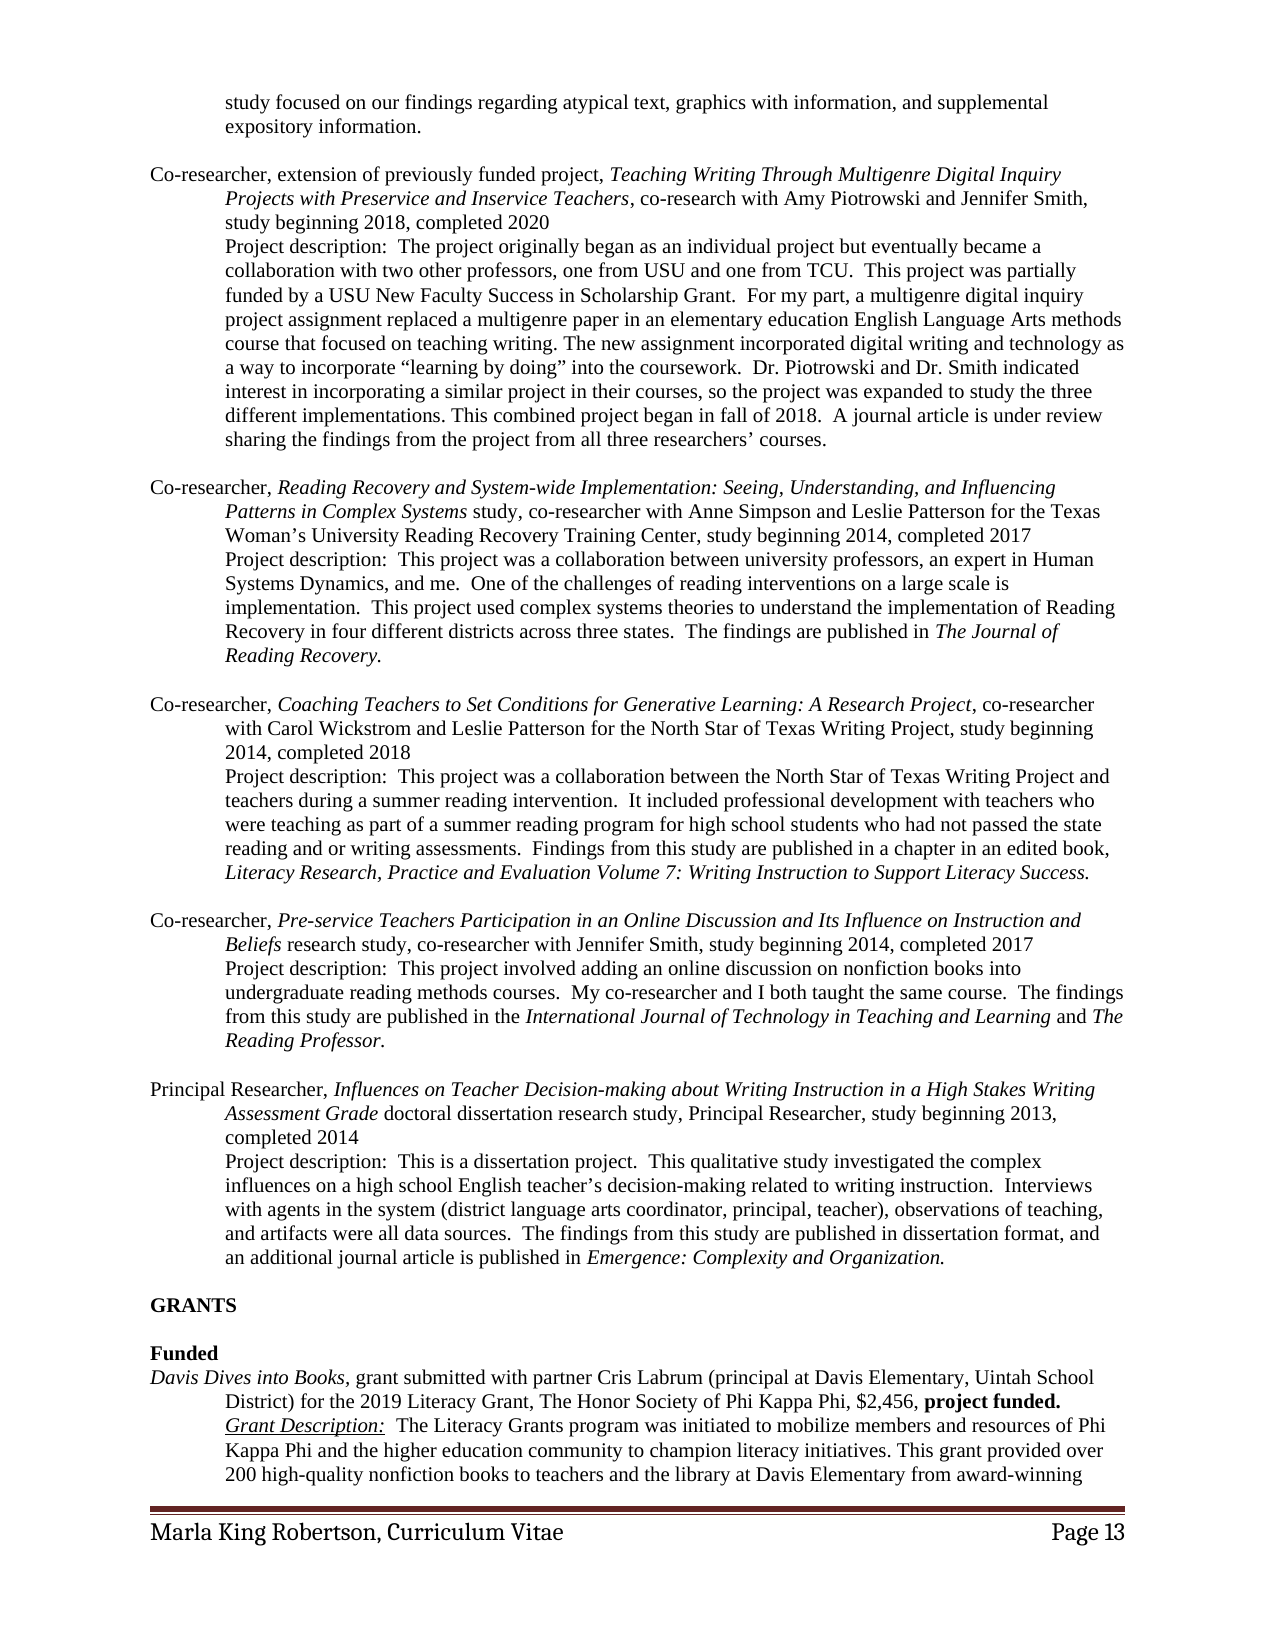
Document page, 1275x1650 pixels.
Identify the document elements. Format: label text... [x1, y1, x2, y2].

text Project description: This project was a collaboration between university professors, an expert in Human Systems Dynamics, and me. One of the challenges of reading interventions on a large scale is implementation. This project used complex systems theories to understand the implementation of Reading Recovery in four different districts across three states. The findings are published in The Journal of Reading Recovery. [150, 547, 1125, 667]
text GRANTS [150, 1293, 1125, 1317]
text Principal Researcher, Influences on Teacher Decision-making about Writing Instruction in a High Stakes Writing Assessment Grade doctoral dissertation research study, Principal Researcher, study beginning 2013, completed 2014 [150, 1077, 1125, 1149]
text Co-researcher, Coaching Teachers to Set Conditions for Generative Learning: A Research Project, co-researcher with Carol Wickstrom and Leslie Patterson for the North Star of Texas Writing Project, study beginning 2014, completed 2018 [150, 692, 1125, 764]
text Co-researcher, extension of previously funded project, Teaching Writing Through Multigenre Digital Inquiry Projects with Preservice and Inservice Teachers, co-research with Amy Piotrowski and Jennifer Smith, study beginning 2018, completed 2020 [150, 162, 1125, 234]
text Co-researcher, Reading Recovery and System-wide Implementation: Seeing, Understanding, and Influencing Patterns in Complex Systems study, co-researcher with Anne Simpson and Leslie Patterson for the Texas Woman’s University Reading Recovery Training Center, study beginning 2014, completed 2017 [150, 475, 1125, 547]
text Funded [150, 1341, 1125, 1365]
text Project description: This is a dissertation project. This qualitative study investigated the complex influences on a high school English teacher’s decision-making related to writing instruction. Interviews with agents in the system (district language arts coordinator, principal, teacher), observations of teaching, and artifacts were all data sources. The findings from this study are published in dissertation format, and an additional journal article is published in Emergence: Complexity and Organization. [150, 1149, 1125, 1269]
text Co-researcher, Pre-service Teachers Participation in an Online Discussion and Its Influence on Instruction and Beliefs research study, co-researcher with Jennifer Smith, study beginning 2014, completed 2017 [150, 908, 1125, 956]
text Davis Dives into Books, grant submitted with partner Cris Labrum (principal at Davis Elementary, Uintah School District) for the 2019 Literacy Grant, The Honor Society of Phi Kappa Phi, $2,456, project funded. [150, 1365, 1125, 1413]
text Project description: This project involved adding an online discussion on nonfiction books into undergraduate reading methods courses. My co-researcher and I both taught the same course. The findings from this study are published in the International Journal of Technology in Teaching and Learning and The Reading Professor. [150, 956, 1125, 1052]
text Project description: This project was a collaboration between the North Star of Texas Writing Project and teachers during a summer reading intervention. It included professional development with teachers who were teaching as part of a summer reading program for high school students who had not passed the state reading and or writing assessments. Findings from this study are published in a chapter in an edited book, Literacy Research, Practice and Evaluation Volume 7: Writing Instruction to Support Literacy Success. [150, 764, 1125, 884]
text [150, 90, 1125, 138]
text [225, 1413, 1125, 1486]
text Project description: The project originally began as an individual project but eventually became a collaboration with two other professors, one from USU and one from TCU. This project was partially funded by a USU New Faculty Success in Scholarship Grant. For my part, a multigenre digital inquiry project assignment replaced a multigenre paper in an elementary education English Language Arts methods course that focused on teaching writing. The new assignment incorporated digital writing and technology as a way to incorporate “learning by doing” into the coursework. Dr. Piotrowski and Dr. Smith indicated interest in incorporating a similar project in their courses, so the project was expanded to study the three different implementations. This combined project began in fall of 2018. A journal article is under review sharing the findings from the project from all three researchers’ courses. [150, 234, 1125, 451]
